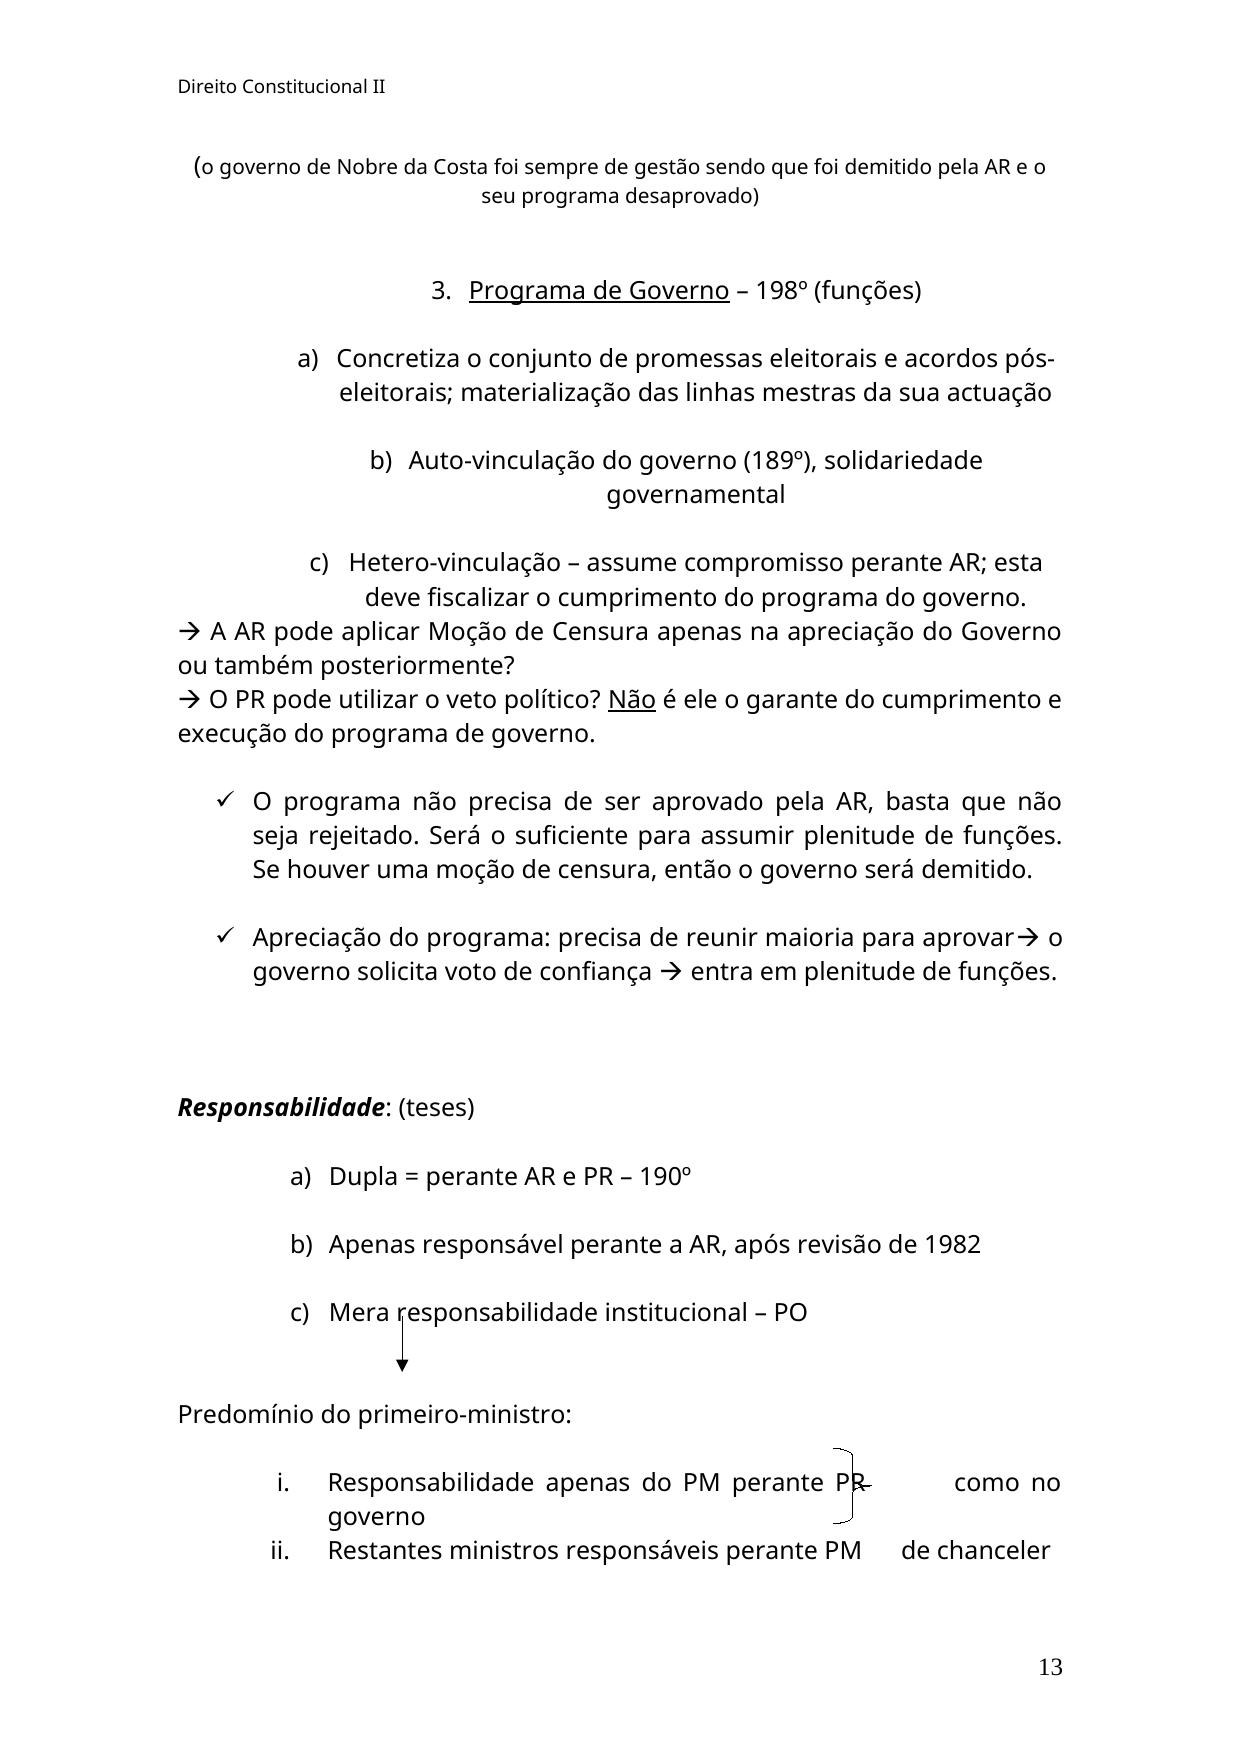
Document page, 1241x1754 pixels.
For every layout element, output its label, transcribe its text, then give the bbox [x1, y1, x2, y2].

list O programa não precisa de ser aprovado pela AR, basta que não seja rejeitado. Será o suficiente para assumir plenitude de funções. Se houver uma moção de censura, então o governo será demitido. [215, 783, 1063, 886]
list Apreciação do programa: precisa de reunir maioria para aprovar o governo solicita voto de confiança entra em plenitude de funções. [215, 920, 1063, 988]
text Predomínio do primeiro-ministro: [177, 1397, 1063, 1431]
list Concretiza o conjunto de promessas eleitorais e acordos pós-eleitorais; materialização das linhas mestras da sua actuação [290, 341, 1063, 409]
text A AR pode aplicar Moção de Censura apenas na apreciação do Governo ou também posteriormente? [177, 613, 1063, 681]
list Apenas responsável perante a AR, após revisão de 1982 [290, 1226, 1063, 1260]
list Programa de Governo – 198º (funções) [290, 273, 1063, 307]
list Hetero-vinculação – assume compromisso perante AR; esta deve fiscalizar o cumprimento do programa do governo. [290, 545, 1063, 613]
list Responsabilidade apenas do PM perante PR como no governo [290, 1465, 1063, 1533]
list Dupla = perante AR e PR – 190º [290, 1158, 1063, 1192]
list Restantes ministros responsáveis perante PM de chanceler [290, 1533, 1063, 1567]
text Responsabilidade: (teses) [177, 1090, 1063, 1124]
text O PR pode utilizar o veto político? Não é ele o garante do cumprimento e execução do programa de governo. [177, 681, 1063, 749]
list Mera responsabilidade institucional – PO [290, 1294, 1063, 1328]
text (o governo de Nobre da Costa foi sempre de gestão sendo que foi demitido pela AR e o seu programa desaprovado) [177, 148, 1063, 210]
list Auto-vinculação do governo (189º), solidariedade governamental [290, 443, 1063, 511]
